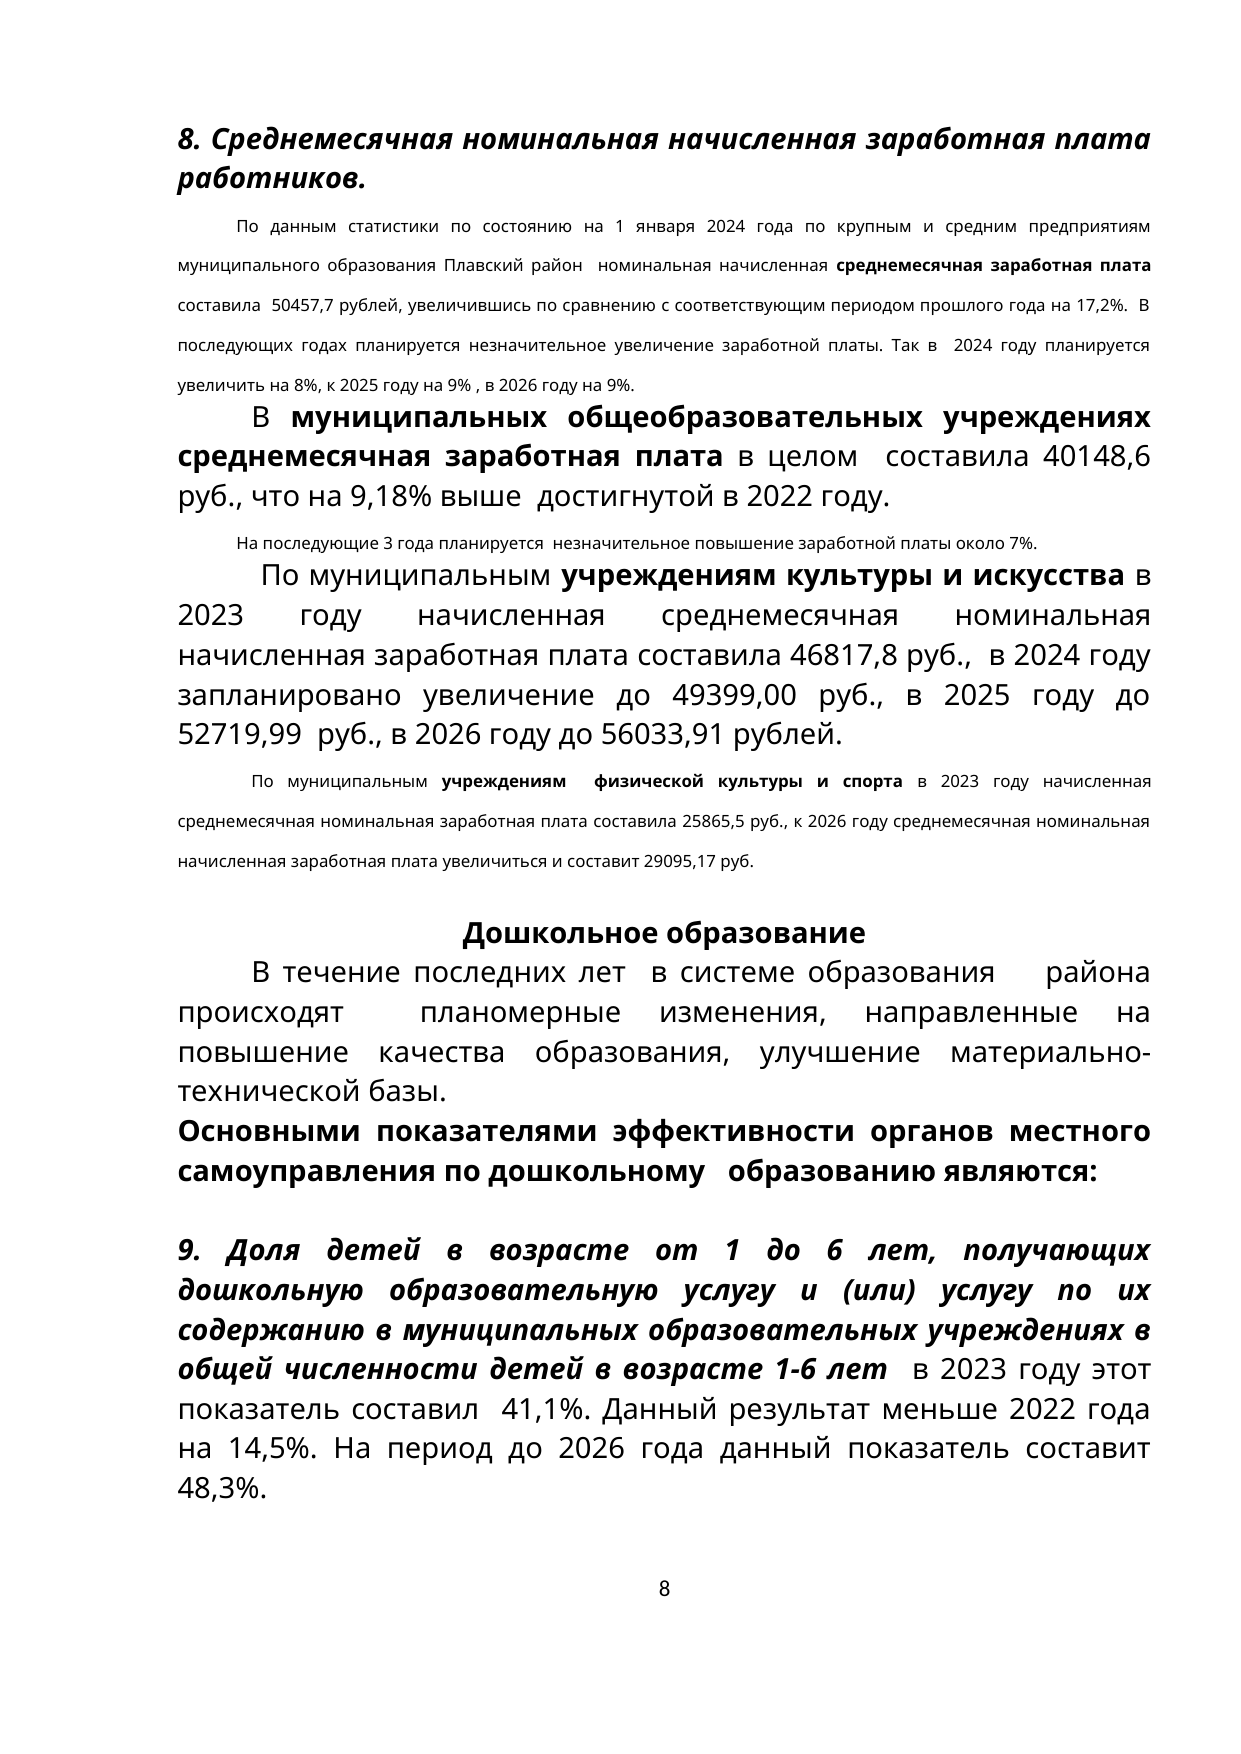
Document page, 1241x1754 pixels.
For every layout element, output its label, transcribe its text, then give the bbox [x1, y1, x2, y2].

text 9. Доля детей в возрасте от 1 до 6 лет, получающих дошкольную образовательную услугу и (или) услугу по их содержанию в муниципальных образовательных учреждениях в общей численности детей в возрасте 1-6 лет в 2023 году этот показатель составил 41,1%. Данный результат меньше 2022 года на 14,5%. На период до 2026 года данный показатель составит 48,3%. [177, 1229, 1152, 1507]
text Основными показателями эффективности органов местного самоуправления по дошкольному образованию являются: [177, 1110, 1152, 1190]
text Дошкольное образование [177, 912, 1152, 952]
text По муниципальным учреждениям физической культуры и спорта в 2023 году начисленная среднемесячная номинальная заработная плата составила 25865,5 руб., к 2026 году среднемесячная номинальная начисленная заработная плата увеличиться и составит 29095,17 руб. [177, 753, 1152, 872]
text По данным статистики по состоянию на 1 января 2024 года по крупным и средним предприятиям муниципального образования Плавский район номинальная начисленная среднемесячная заработная плата составила 50457,7 рублей, увеличившись по сравнению с соответствующим периодом прошлого года на 17,2%. В последующих годах планируется незначительное увеличение заработной платы. Так в 2024 году планируется увеличить на 8%, к 2025 году на 9% , в 2026 году на 9%. [177, 197, 1152, 396]
text По муниципальным учреждениям культуры и искусства в 2023 году начисленная среднемесячная номинальная начисленная заработная плата составила 46817,8 руб., в 2024 году запланировано увеличение до 49399,00 руб., в 2025 году до 52719,99 руб., в 2026 году до 56033,91 рублей. [177, 555, 1152, 753]
text 8. Среднемесячная номинальная начисленная заработная плата работников. [177, 118, 1152, 197]
text В муниципальных общеобразовательных учреждениях среднемесячная заработная плата в целом составила 40148,6 руб., что на 9,18% выше достигнутой в 2022 году. [177, 396, 1152, 515]
text На последующие 3 года планируется незначительное повышение заработной платы около 7%. [177, 515, 1152, 555]
text В течение последних лет в системе образования района происходят планомерные изменения, направленные на повышение качества образования, улучшение материально-технической базы. [177, 952, 1152, 1110]
